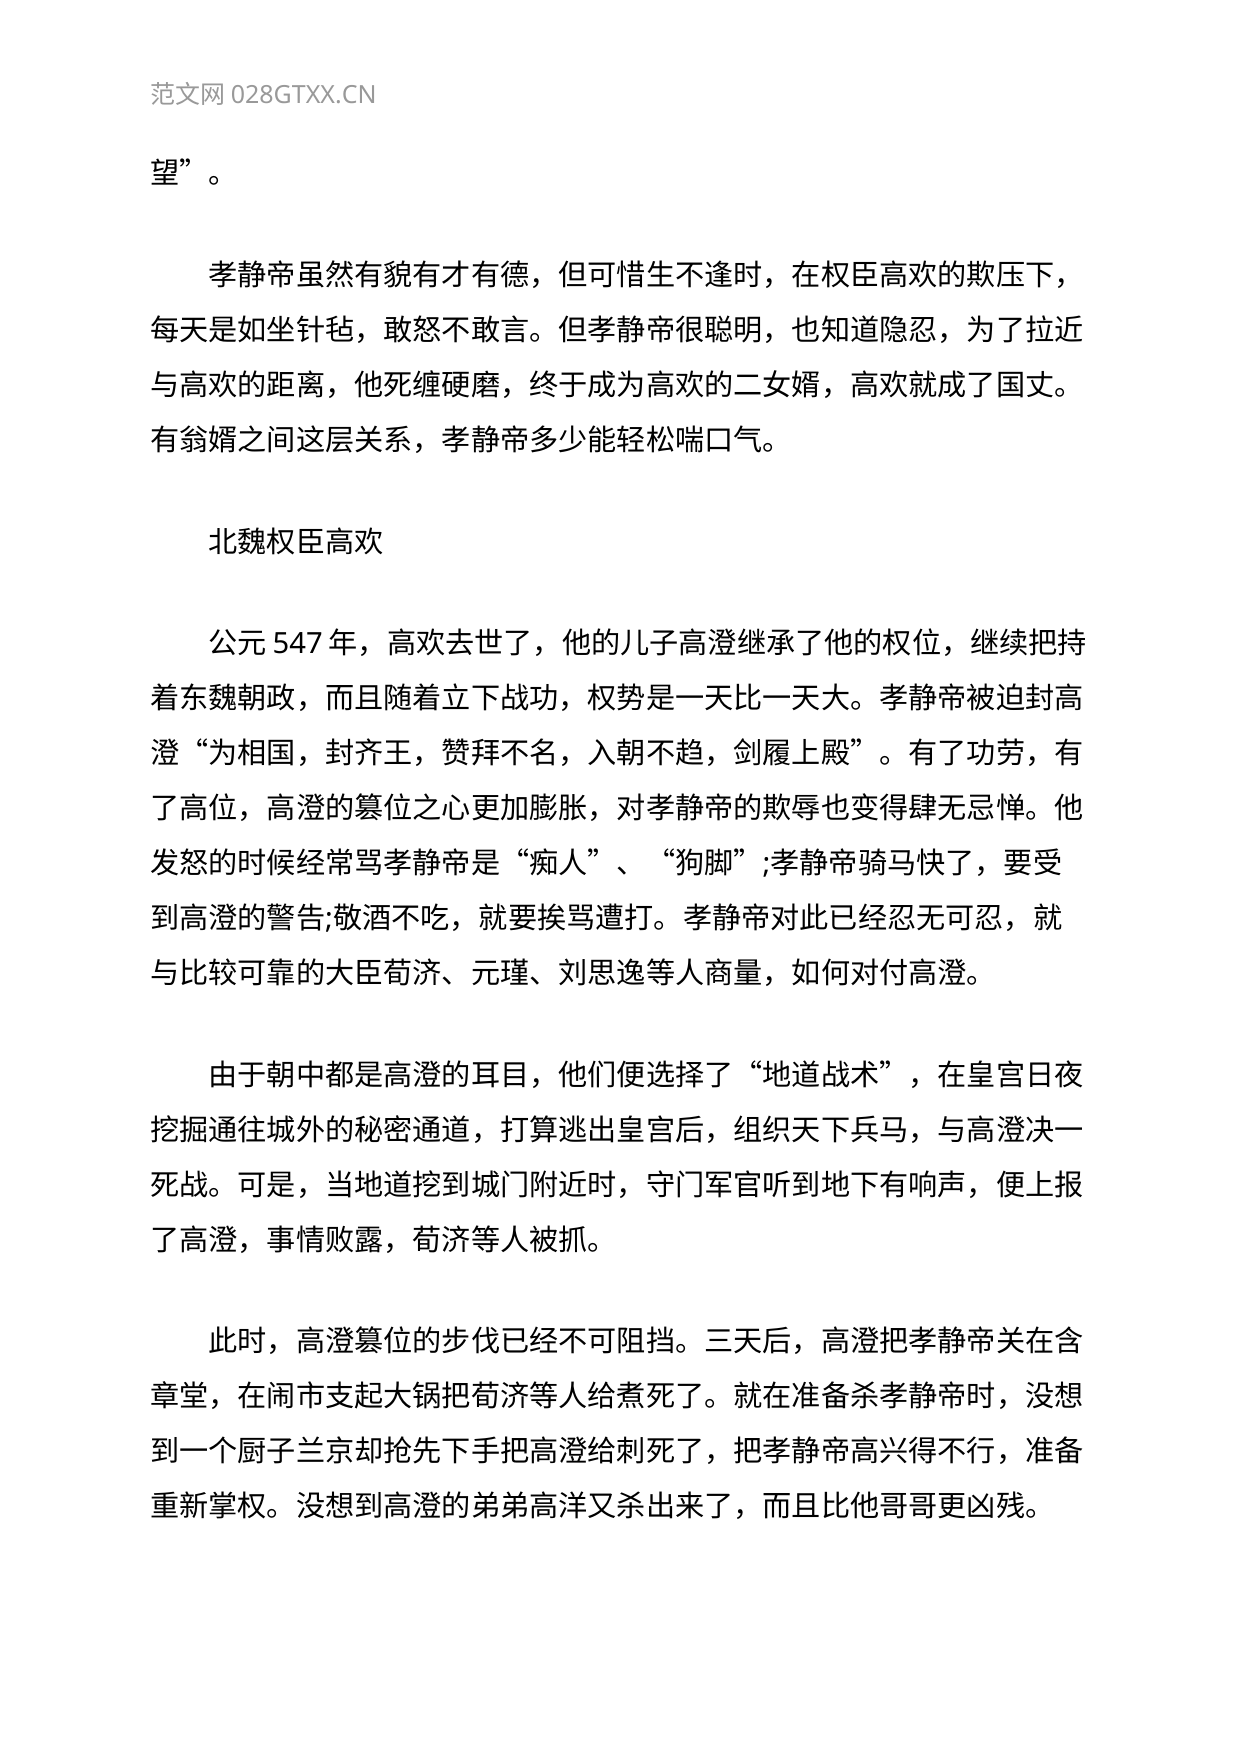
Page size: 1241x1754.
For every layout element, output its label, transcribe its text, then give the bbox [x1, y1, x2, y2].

text 此时，高澄篡位的步伐已经不可阻挡。三天后，高澄把孝静帝关在含章堂，在闹市支起大锅把荀济等人给煮死了。就在准备杀孝静帝时，没想到一个厨子兰京却抢先下手把高澄给刺死了，把孝静帝高兴得不行，准备重新掌权。没想到高澄的弟弟高洋又杀出来了，而且比他哥哥更凶残。 [150, 1318, 1090, 1525]
text 公元547年，高欢去世了，他的儿子高澄继承了他的权位，继续把持着东魏朝政，而且随着立下战功，权势是一天比一天大。孝静帝被迫封高澄“为相国，封齐王，赞拜不名，入朝不趋，剑履上殿”。有了功劳，有了高位，高澄的篡位之心更加膨胀，对孝静帝的欺辱也变得肆无忌惮。他发怒的时候经常骂孝静帝是“痴人”、“狗脚”;孝静帝骑马快了，要受到高澄的警告;敬酒不吃，就要挨骂遭打。孝静帝对此已经忍无可忍，就与比较可靠的大臣荀济、元瑾、刘思逸等人商量，如何对付高澄。 [150, 620, 1090, 992]
text 由于朝中都是高澄的耳目，他们便选择了“地道战术”，在皇宫日夜挖掘通往城外的秘密通道，打算逃出皇宫后，组织天下兵马，与高澄决一死战。可是，当地道挖到城门附近时，守门军官听到地下有响声，便上报了高澄，事情败露，荀济等人被抓。 [150, 1051, 1090, 1258]
text 北魏权臣高欢 [150, 518, 1090, 561]
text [150, 150, 1090, 192]
text 孝静帝虽然有貌有才有德，但可惜生不逢时，在权臣高欢的欺压下，每天是如坐针毡，敢怒不敢言。但孝静帝很聪明，也知道隐忍，为了拉近与高欢的距离，他死缠硬磨，终于成为高欢的二女婿，高欢就成了国丈。有翁婿之间这层关系，孝静帝多少能轻松喘口气。 [150, 252, 1090, 459]
